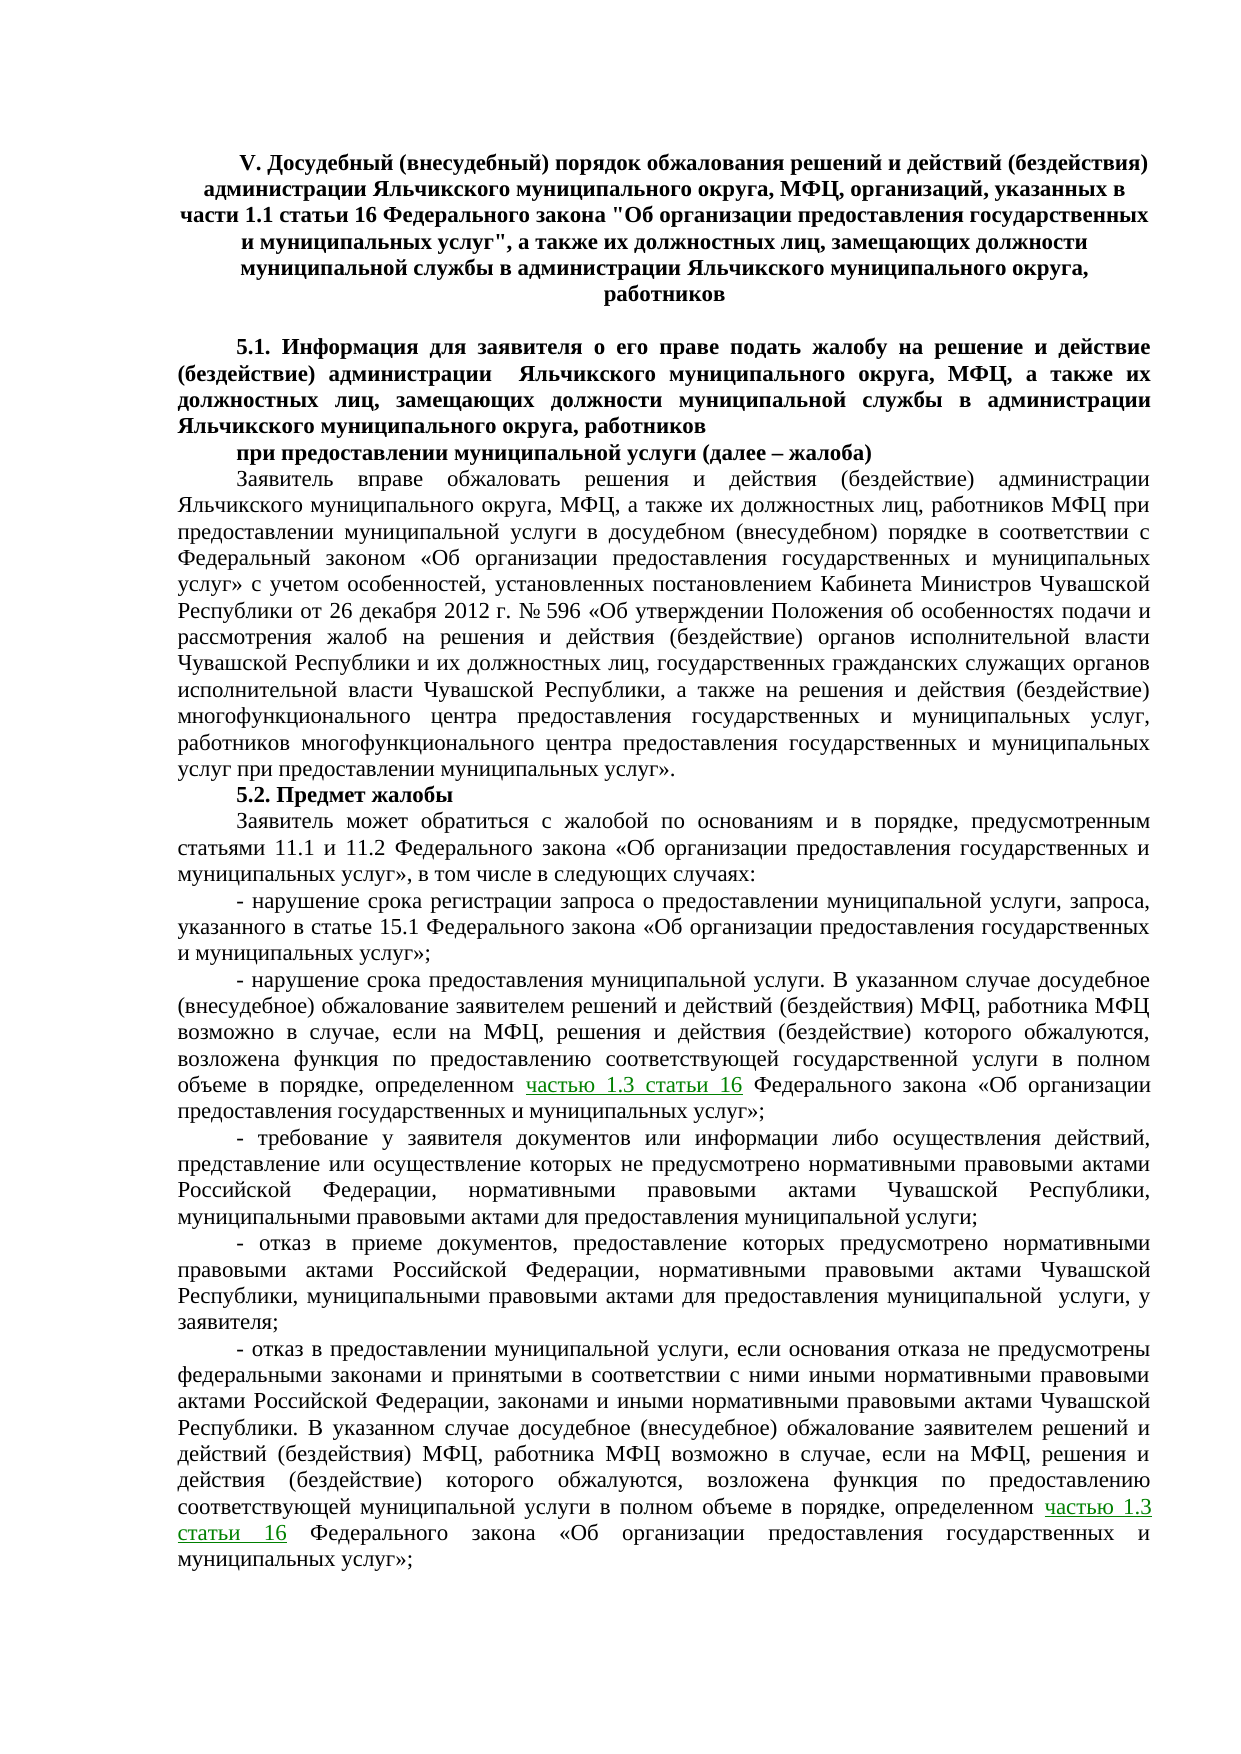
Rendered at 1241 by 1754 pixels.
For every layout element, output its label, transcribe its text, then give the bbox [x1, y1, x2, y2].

text при предоставлении муниципальной услуги (далее – жалоба) [177, 439, 1152, 465]
text - отказ в приеме документов, предоставление которых предусмотрено нормативными правовыми актами Российской Федерации, нормативными правовыми актами Чувашской Республики, муниципальными правовыми актами для предоставления муниципальной услуги, у заявителя; [177, 1229, 1152, 1335]
text - требование у заявителя документов или информации либо осуществления действий, представление или осуществление которых не предусмотрено нормативными правовыми актами Российской Федерации, нормативными правовыми актами Чувашской Республики, муниципальными правовыми актами для предоставления муниципальной услуги; [177, 1124, 1152, 1229]
text - нарушение срока регистрации запроса о предоставлении муниципальной услуги, запроса, указанного в статье 15.1 Федерального закона «Об организации предоставления государственных и муниципальных услуг»; [177, 887, 1152, 966]
text V. Досудебный (внесудебный) порядок обжалования решений и действий (бездействия) администрации Яльчикского муниципального округа, МФЦ, организаций, указанных в части 1.1 статьи 16 Федерального закона "Об организации предоставления государственных и муниципальных услуг", а также их должностных лиц, замещающих должности муниципальной службы в администрации Яльчикского муниципального округа, работников [177, 149, 1152, 307]
text 5.1. Информация для заявителя о его праве подать жалобу на решение и действие (бездействие) администрации Яльчикского муниципального округа, МФЦ, а также их должностных лиц, замещающих должности муниципальной службы в администрации Яльчикского муниципального округа, работников [177, 333, 1152, 439]
text 5.2. Предмет жалобы [177, 781, 1152, 808]
text - нарушение срока предоставления муниципальной услуги. В указанном случае досудебное (внесудебное) обжалование заявителем решений и действий (бездействия) МФЦ, работника МФЦ возможно в случае, если на МФЦ, решения и действия (бездействие) которого обжалуются, возложена функция по предоставлению соответствующей государственной услуги в полном объеме в порядке, определенном частью 1.3 статьи 16 Федерального закона «Об организации предоставления государственных и муниципальных услуг»; [177, 966, 1152, 1124]
text - отказ в предоставлении муниципальной услуги, если основания отказа не предусмотрены федеральными законами и принятыми в соответствии с ними иными нормативными правовыми актами Российской Федерации, законами и иными нормативными правовыми актами Чувашской Республики. В указанном случае досудебное (внесудебное) обжалование заявителем решений и действий (бездействия) МФЦ, работника МФЦ возможно в случае, если на МФЦ, решения и действия (бездействие) которого обжалуются, возложена функция по предоставлению соответствующей муниципальной услуги в полном объеме в порядке, определенном частью 1.3 статьи 16 Федерального закона «Об организации предоставления государственных и муниципальных услуг»; [177, 1335, 1152, 1572]
text Заявитель может обратиться с жалобой по основаниям и в порядке, предусмотренным статьями 11.1 и 11.2 Федерального закона «Об организации предоставления государственных и муниципальных услуг», в том числе в следующих случаях: [177, 808, 1152, 887]
text Заявитель вправе обжаловать решения и действия (бездействие) администрации Яльчикского муниципального округа, МФЦ, а также их должностных лиц, работников МФЦ при предоставлении муниципальной услуги в досудебном (внесудебном) порядке в соответствии с Федеральный законом «Об организации предоставления государственных и муниципальных услуг» с учетом особенностей, установленных постановлением Кабинета Министров Чувашской Республики от 26 декабря 2012 г. № 596 «Об утверждении Положения об особенностях подачи и рассмотрения жалоб на решения и действия (бездействие) органов исполнительной власти Чувашской Республики и их должностных лиц, государственных гражданских служащих органов исполнительной власти Чувашской Республики, а также на решения и действия (бездействие) многофункционального центра предоставления государственных и муниципальных услуг, работников многофункционального центра предоставления государственных и муниципальных услуг при предоставлении муниципальных услуг». [177, 465, 1152, 781]
